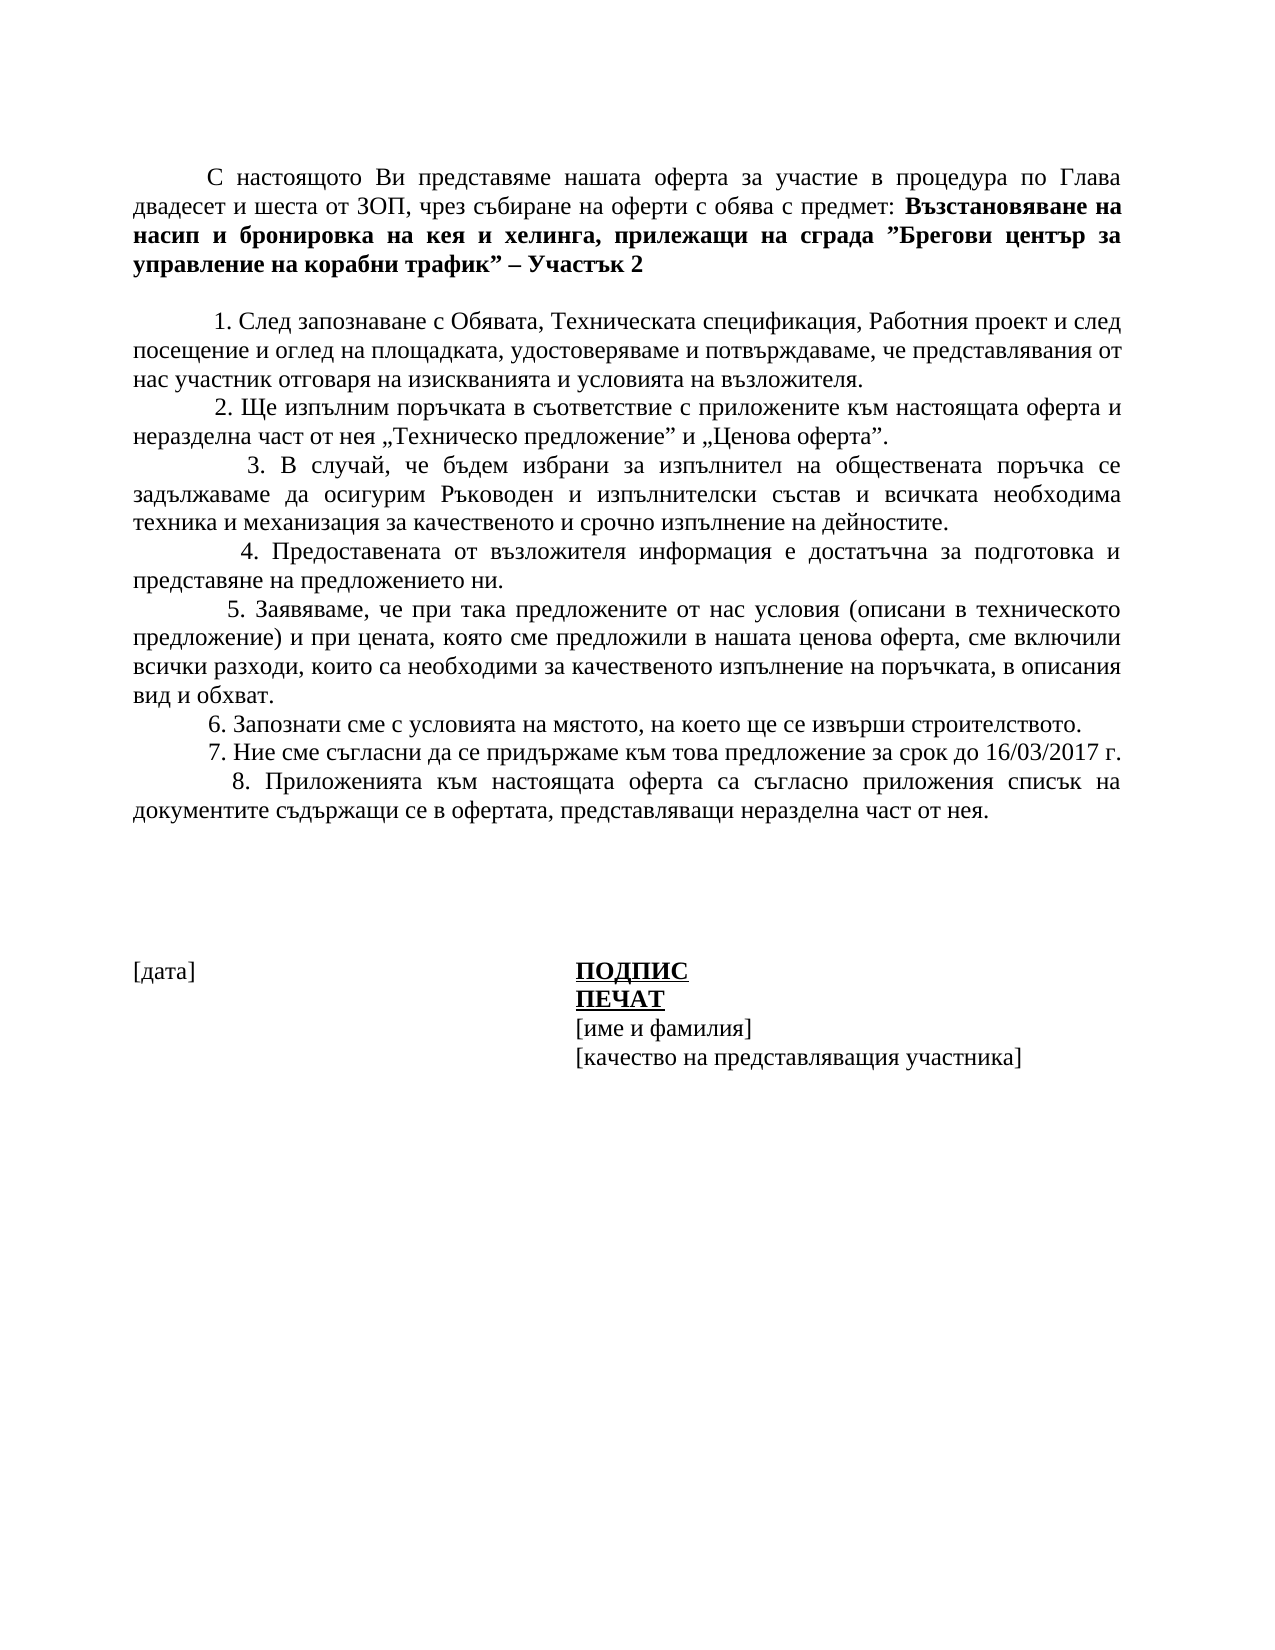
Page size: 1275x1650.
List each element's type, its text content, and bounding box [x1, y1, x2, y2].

text 2. Ще изпълним поръчката в съответствие с приложените към настоящата оферта и неразделна част от нея „Техническо предложение” и „Ценова оферта”. [133, 392, 1122, 450]
text С настоящото Ви представяме нашата оферта за участие в процедура по Глава двадесет и шеста от ЗОП, чрез събиране на оферти с обява с предмет: Възстановяване на насип и бронировка на кея и хелинга, прилежащи на сграда ”Брегови център за управление на корабни трафик” – Участък 2 [133, 162, 1122, 277]
text 8. Приложенията към настоящата оферта са съгласно приложения списък на документите съдържащи се в офертата, представляващи неразделна част от нея. [133, 766, 1122, 824]
text 4. Предоставената от възложителя информация е достатъчна за подготовка и представяне на предложението ни. [133, 536, 1122, 594]
text [качество на представляващия участника] [502, 1042, 1122, 1071]
text 5. Заявяваме, че при така предложените от нас условия (описани в техническото предложение) и при цената, която сме предложили в нашата ценова оферта, сме включили всички разходи, които са необходими за качественото изпълнение на поръчката, в описания вид и обхват. [133, 594, 1122, 709]
text 1. След запознаване с Обявата, Техническата спецификация, Работния проект и след посещение и оглед на площадката, удостоверяваме и потвърждаваме, чe представлявания от нас участник отговаря на изискванията и условията на възложителя. [133, 306, 1122, 392]
text 7. Ние сме съгласни да се придържаме към това предложение за срок до 16/03/2017 г. [133, 737, 1122, 766]
text [име и фамилия] [502, 1013, 1122, 1042]
text 3. В случай, че бъдем избрани за изпълнител на обществената поръчка се задължаваме да осигурим Ръководен и изпълнителски състав и всичката необходима техника и механизация за качественото и срочно изпълнение на дейностите. [133, 450, 1122, 536]
text ПЕЧАТ [502, 984, 1122, 1013]
text 6. Запознати сме с условията на мястото, на което ще се извърши строителството. [133, 709, 1122, 737]
text [дата] ПОДПИС [133, 956, 1122, 984]
